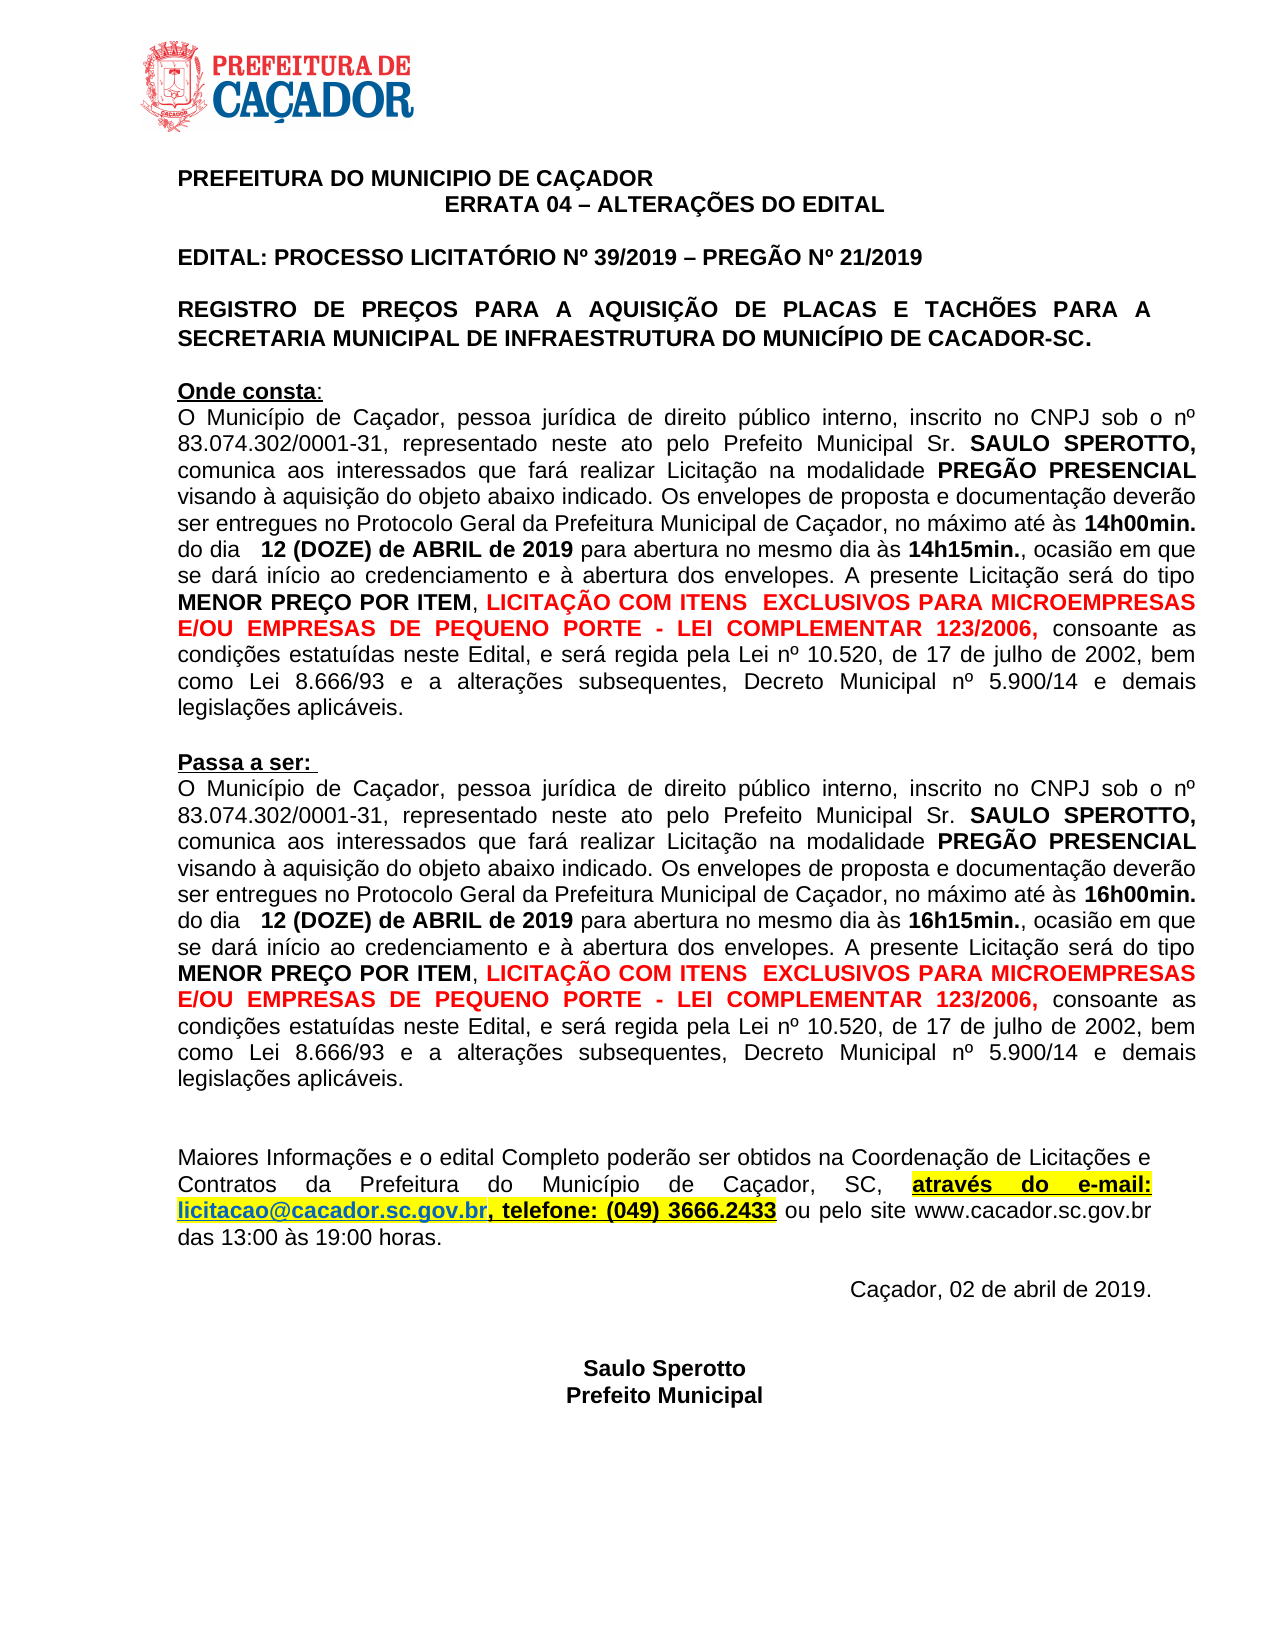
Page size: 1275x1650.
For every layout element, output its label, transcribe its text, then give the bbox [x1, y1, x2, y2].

text Prefeito Municipal [177, 1382, 1152, 1408]
text Caçador, 02 de abril de 2019. [177, 1276, 1152, 1302]
text O Município de Caçador, pessoa jurídica de direito público interno, inscrito no CNPJ sob o nº 83.074.302/0001-31, representado neste ato pelo Prefeito Municipal Sr. SAULO SPEROTTO, comunica aos interessados que fará realizar Licitação na modalidade PREGÃO PRESENCIAL visando à aquisição do objeto abaixo indicado. Os envelopes de proposta e documentação deverão ser entregues no Protocolo Geral da Prefeitura Municipal de Caçador, no máximo até às 14h00min. do dia 12 (DOZE) de ABRIL de 2019 para abertura no mesmo dia às 14h15min., ocasião em que se dará início ao credenciamento e à abertura dos envelopes. A presente Licitação será do tipo MENOR PREÇO POR ITEM, LICITAÇÃO COM ITENS EXCLUSIVOS PARA MICROEMPRESAS E/OU EMPRESAS DE PEQUENO PORTE - LEI COMPLEMENTAR 123/2006, consoante as condições estatuídas neste Edital, e será regida pela Lei nº 10.520, de 17 de julho de 2002, bem como Lei 8.666/93 e a alterações subsequentes, Decreto Municipal nº 5.900/14 e demais legislações aplicáveis. [177, 404, 1196, 720]
text Passa a ser: [177, 749, 1152, 775]
subtitle ERRATA 04 – ALTERAÇÕES DO EDITAL [177, 191, 1152, 217]
text Saulo Sperotto [177, 1355, 1152, 1382]
text EDITAL: PROCESSO LICITATÓRIO Nº 39/2019 – PREGÃO Nº 21/2019 [177, 243, 1152, 270]
text Maiores Informações e o edital Completo poderão ser obtidos na Coordenação de Licitações e Contratos da Prefeitura do Município de Caçador, SC, através do e-mail: licitacao@cacador.sc.gov.br, telefone: (049) 3666.2433 ou pelo site www.cacador.sc.gov.br das 13:00 às 19:00 horas. [177, 1144, 1152, 1250]
text PREFEITURA DO MUNICIPIO DE CAÇADOR [177, 164, 1152, 191]
text REGISTRO DE PREÇOS PARA A AQUISIÇÃO DE PLACAS E TACHÕES PARA A SECRETARIA MUNICIPAL DE INFRAESTRUTURA DO MUNICÍPIO DE CACADOR-SC. [177, 296, 1152, 351]
text O Município de Caçador, pessoa jurídica de direito público interno, inscrito no CNPJ sob o nº 83.074.302/0001-31, representado neste ato pelo Prefeito Municipal Sr. SAULO SPEROTTO, comunica aos interessados que fará realizar Licitação na modalidade PREGÃO PRESENCIAL visando à aquisição do objeto abaixo indicado. Os envelopes de proposta e documentação deverão ser entregues no Protocolo Geral da Prefeitura Municipal de Caçador, no máximo até às 16h00min. do dia 12 (DOZE) de ABRIL de 2019 para abertura no mesmo dia às 16h15min., ocasião em que se dará início ao credenciamento e à abertura dos envelopes. A presente Licitação será do tipo MENOR PREÇO POR ITEM, LICITAÇÃO COM ITENS EXCLUSIVOS PARA MICROEMPRESAS E/OU EMPRESAS DE PEQUENO PORTE - LEI COMPLEMENTAR 123/2006, consoante as condições estatuídas neste Edital, e será regida pela Lei nº 10.520, de 17 de julho de 2002, bem como Lei 8.666/93 e a alterações subsequentes, Decreto Municipal nº 5.900/14 e demais legislações aplicáveis. [177, 775, 1196, 1092]
text Onde consta: [177, 378, 1152, 404]
